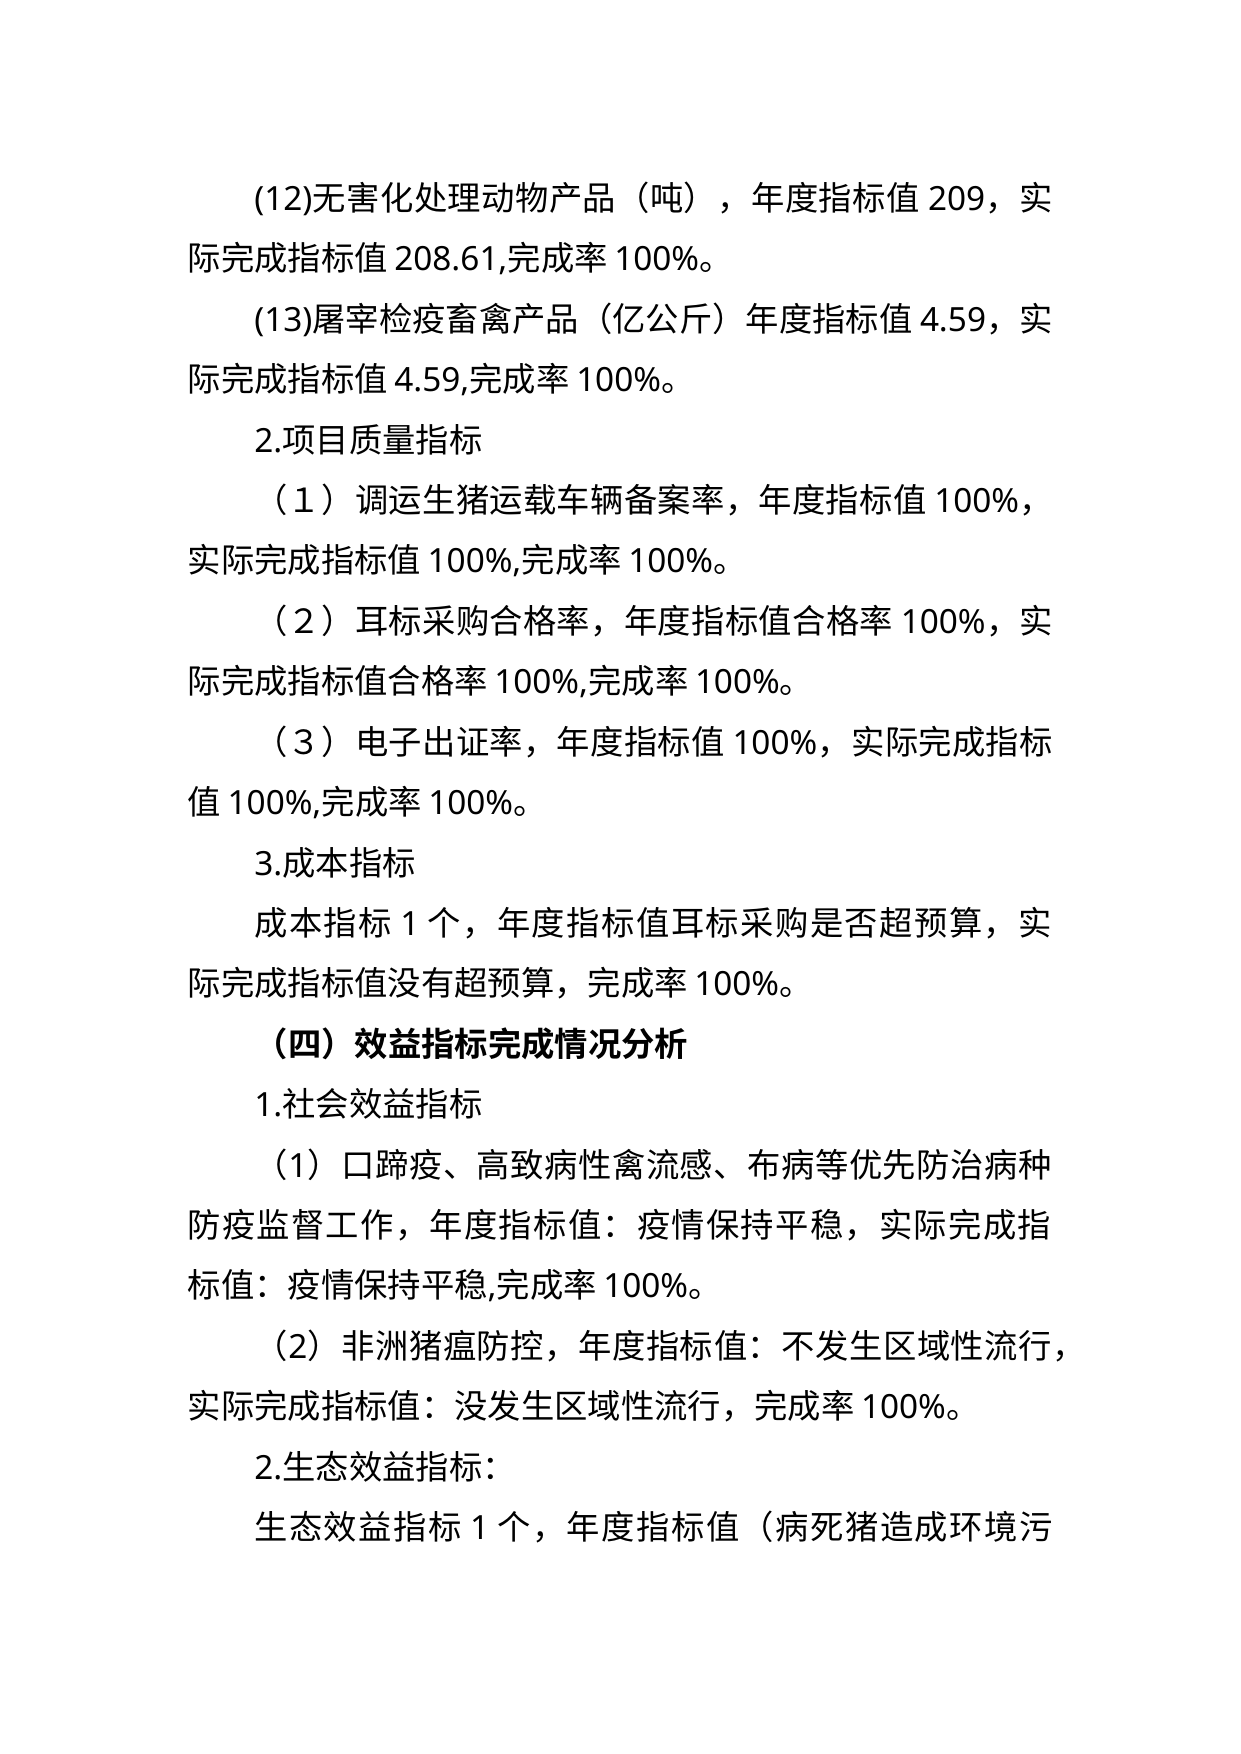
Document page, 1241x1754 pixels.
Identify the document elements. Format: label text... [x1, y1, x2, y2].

text (13)屠宰检疫畜禽产品（亿公斤）年度指标值4.59，实际完成指标值4.59,完成率100%。 [187, 283, 1053, 404]
text （2）非洲猪瘟防控，年度指标值：不发生区域性流行，实际完成指标值：没发生区域性流行，完成率100%。 [187, 1310, 1053, 1431]
text （２）耳标采购合格率，年度指标值合格率100%，实际完成指标值合格率100%,完成率100%。 [187, 585, 1053, 706]
text 2.项目质量指标 [187, 404, 1053, 464]
text （四）效益指标完成情况分析 [187, 1008, 1053, 1068]
text (12)无害化处理动物产品（吨），年度指标值209，实际完成指标值208.61,完成率100%。 [187, 162, 1053, 283]
text （1）口蹄疫、高致病性禽流感、布病等优先防治病种防疫监督工作，年度指标值：疫情保持平稳，实际完成指标值：疫情保持平稳,完成率100%。 [187, 1129, 1053, 1310]
text （３）电子出证率，年度指标值100%，实际完成指标值100%,完成率100%。 [187, 706, 1053, 827]
text 3.成本指标 [187, 827, 1053, 887]
text （１）调运生猪运载车辆备案率，年度指标值100%，实际完成指标值100%,完成率100%。 [187, 464, 1053, 585]
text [187, 1491, 1053, 1552]
text 成本指标1个，年度指标值耳标采购是否超预算，实际完成指标值没有超预算，完成率100%。 [187, 887, 1053, 1008]
text 2.生态效益指标： [187, 1431, 1053, 1491]
text 1.社会效益指标 [187, 1068, 1053, 1129]
